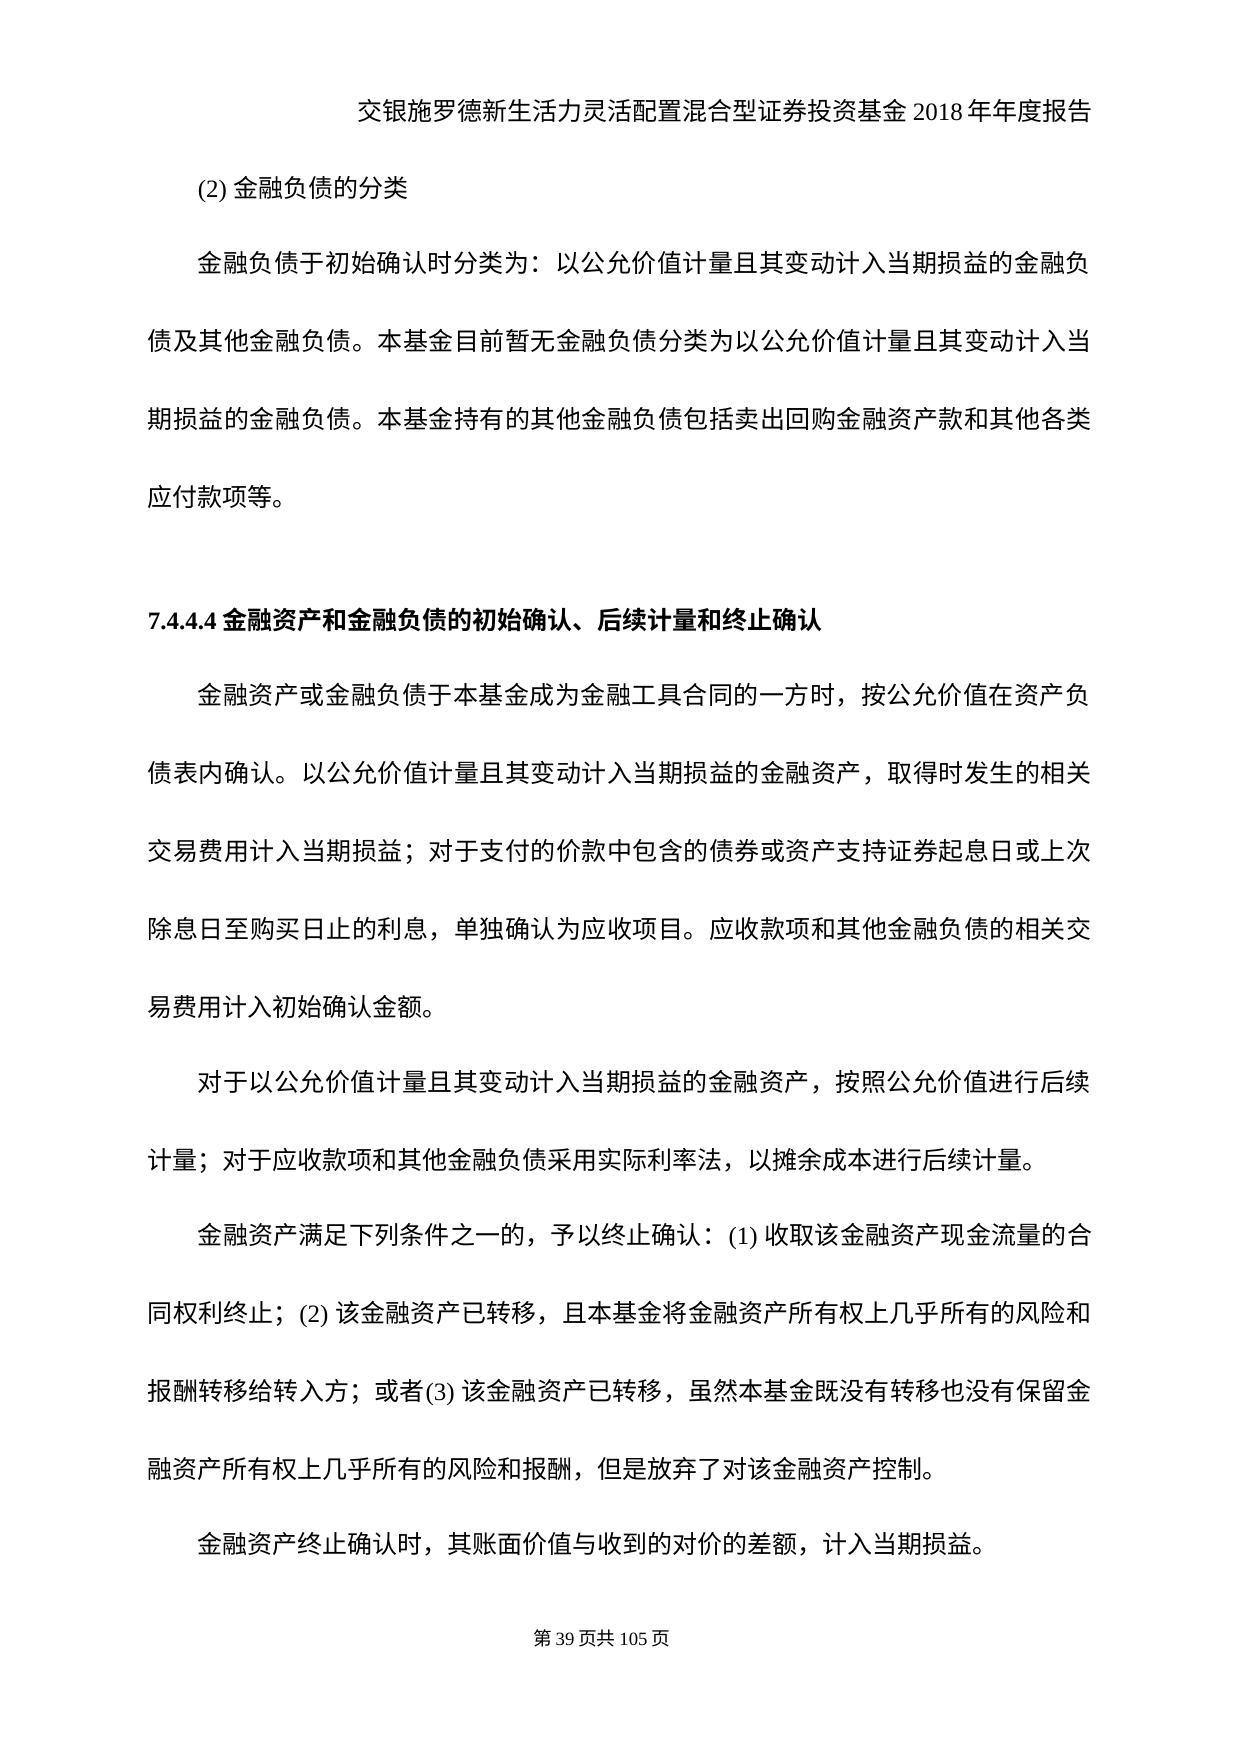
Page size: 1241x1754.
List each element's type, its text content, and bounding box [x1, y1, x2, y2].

text 金融资产满足下列条件之一的，予以终止确认：(1) 收取该金融资产现金流量的合同权利终止；(2) 该金融资产已转移，且本基金将金融资产所有权上几乎所有的风险和报酬转移给转入方；或者(3) 该金融资产已转移，虽然本基金既没有转移也没有保留金融资产所有权上几乎所有的风险和报酬，但是放弃了对该金融资产控制。 [148, 1201, 1092, 1500]
text 对于以公允价值计量且其变动计入当期损益的金融资产，按照公允价值进行后续计量；对于应收款项和其他金融负债采用实际利率法，以摊余成本进行后续计量。 [148, 1048, 1092, 1191]
text 金融资产终止确认时，其账面价值与收到的对价的差额，计入当期损益。 [148, 1510, 1092, 1575]
text 金融负债于初始确认时分类为：以公允价值计量且其变动计入当期损益的金融负债及其他金融负债。本基金目前暂无金融负债分类为以公允价值计量且其变动计入当期损益的金融负债。本基金持有的其他金融负债包括卖出回购金融资产款和其他各类应付款项等。 [148, 229, 1092, 528]
subtitle 7.4.4.4 金融资产和金融负债的初始确认、后续计量和终止确认 [148, 586, 1092, 651]
text (2) 金融负债的分类 [148, 154, 1092, 219]
text 金融资产或金融负债于本基金成为金融工具合同的一方时，按公允价值在资产负债表内确认。以公允价值计量且其变动计入当期损益的金融资产，取得时发生的相关交易费用计入当期损益；对于支付的价款中包含的债券或资产支持证券起息日或上次除息日至购买日止的利息，单独确认为应收项目。应收款项和其他金融负债的相关交易费用计入初始确认金额。 [148, 661, 1092, 1038]
